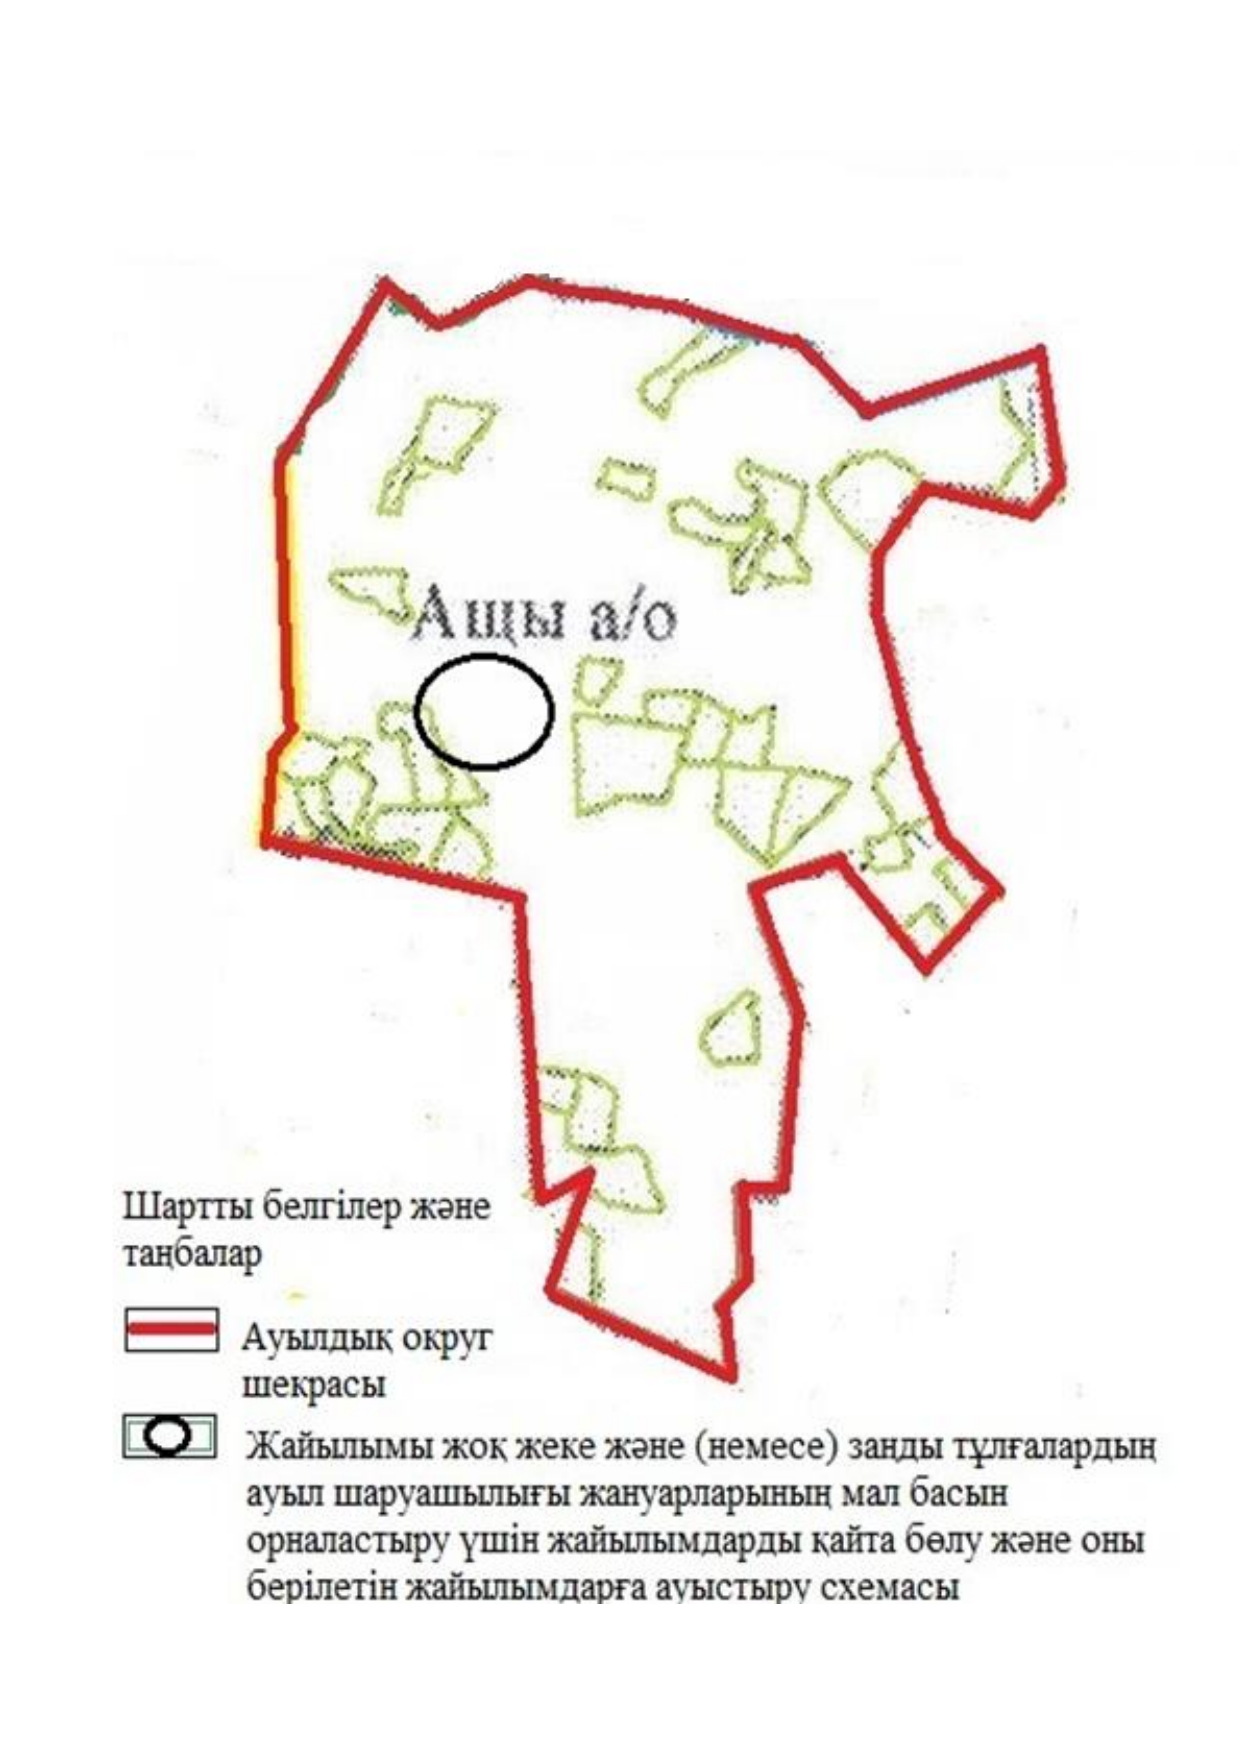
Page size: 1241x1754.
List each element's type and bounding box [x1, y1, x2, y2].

picture [112, 150, 1241, 1604]
